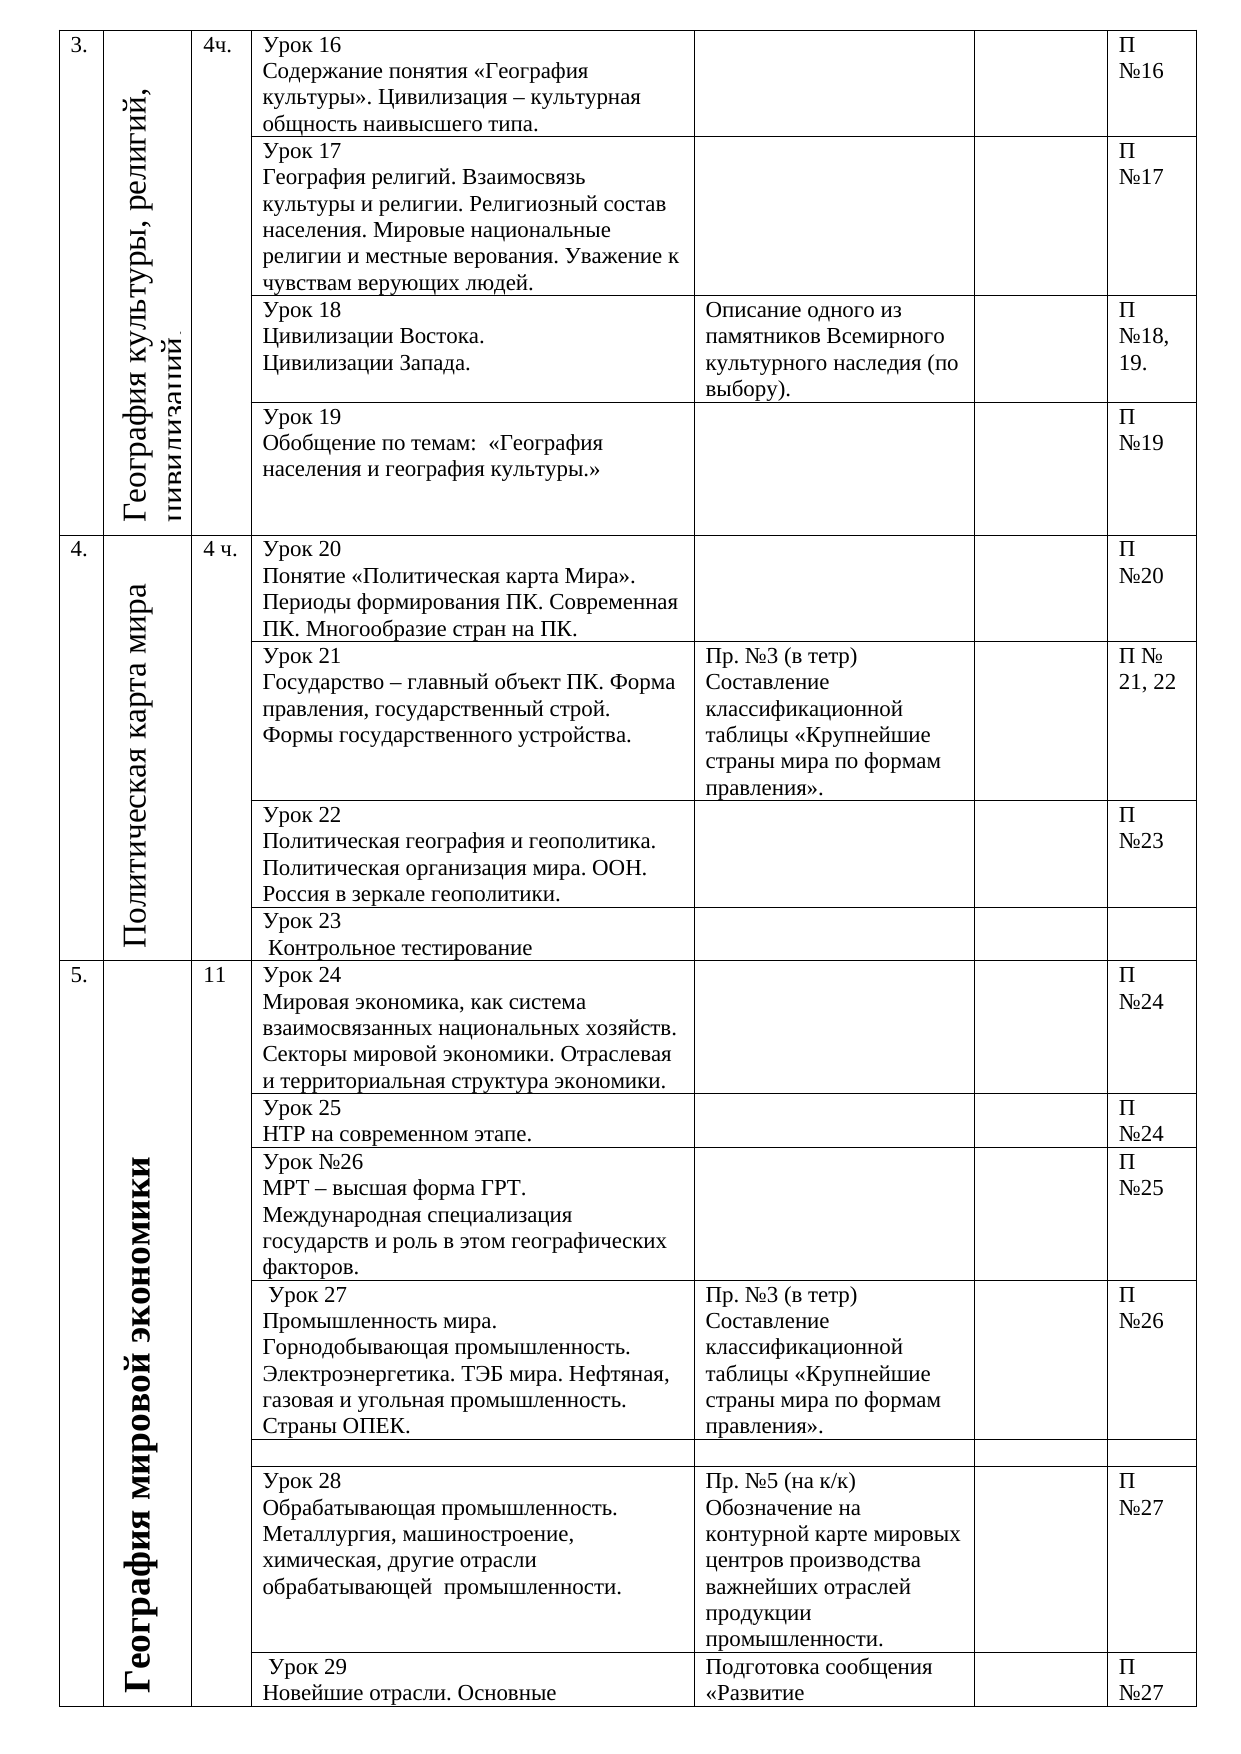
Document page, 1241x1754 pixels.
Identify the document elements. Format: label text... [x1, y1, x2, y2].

table_cell П №24 [1108, 961, 1196, 1093]
table_cell [695, 908, 974, 960]
table_cell П №17 [1108, 137, 1196, 295]
table_cell П №26 [1108, 1281, 1196, 1439]
table_cell [975, 403, 1107, 534]
table_cell [1108, 1440, 1196, 1466]
table_cell [975, 1148, 1107, 1280]
table_cell Урок 17 География религий. Взаимосвязь культуры и религии. Религиозный состав населения. Мировые национальные религии и местные верования. Уважение к чувствам верующих людей. [252, 137, 694, 295]
table_cell Пр. №5 (на к/к) Обозначение на контурной карте мировых центров производства важнейших отраслей продукции промышленности. [695, 1467, 974, 1652]
table_cell П №20 [1108, 536, 1196, 641]
table_cell П №24 [1108, 1094, 1196, 1147]
table_cell [975, 961, 1107, 1093]
table_cell [975, 31, 1107, 136]
table_cell [975, 642, 1107, 800]
table_cell П №19 [1108, 403, 1196, 534]
table_cell [975, 1094, 1107, 1147]
table_cell П №16 [1108, 31, 1196, 136]
table_cell Урок 22 Политическая география и геополитика. Политическая организация мира. ООН. Россия в зеркале геополитики. [252, 801, 694, 907]
table_cell Урок 24 Мировая экономика, как система взаимосвязанных национальных хозяйств. Секторы мировой экономики. Отраслевая и территориальная структура экономики. [252, 961, 694, 1093]
table_cell Урок 19 Обобщение по темам: «География населения и география культуры.» [252, 403, 694, 534]
table_cell Пр. №3 (в тетр) Составление классификационной таблицы «Крупнейшие страны мира по формам правления». [695, 1281, 974, 1439]
table_cell Описание одного из памятников Всемирного культурного наследия (по выбору). [695, 296, 974, 402]
table_cell [695, 1094, 974, 1147]
table_cell [975, 1440, 1107, 1466]
table_cell Урок 23 Контрольное тестирование [252, 908, 694, 960]
table_cell 3. [60, 31, 103, 534]
table_cell [975, 137, 1107, 295]
table_cell П №27 [1108, 1653, 1196, 1706]
table_cell [1108, 908, 1196, 960]
table_cell [975, 908, 1107, 960]
table_cell Урок 20 Понятие «Политическая карта Мира». Периоды формирования ПК. Современная ПК. Многообразие стран на ПК. [252, 536, 694, 641]
table_cell 5. [60, 961, 103, 1706]
table_cell Политическая карта мира [104, 536, 191, 960]
table_cell [695, 801, 974, 907]
table_cell Урок 27 Промышленность мира. Горнодобывающая промышленность. Электроэнергетика. ТЭБ мира. Нефтяная, газовая и угольная промышленность. Страны ОПЕК. [252, 1281, 694, 1439]
table_cell Урок 25 НТР на современном этапе. [252, 1094, 694, 1147]
table_cell [695, 536, 974, 641]
table_cell География культуры, религий, цивилизаций. [104, 31, 191, 534]
table_cell 4ч. [192, 31, 251, 534]
table_cell [695, 1440, 974, 1466]
table_cell [975, 1467, 1107, 1652]
table_cell [695, 31, 974, 136]
table_cell [975, 296, 1107, 402]
table_cell [975, 1281, 1107, 1439]
table_cell [975, 1653, 1107, 1706]
table_cell П №27 [1108, 1467, 1196, 1652]
table_cell 11 [192, 961, 251, 1706]
table_cell Пр. №3 (в тетр) Составление классификационной таблицы «Крупнейшие страны мира по формам правления». [695, 642, 974, 800]
table_cell [695, 961, 974, 1093]
table_cell Урок 16 Содержание понятия «География культуры». Цивилизация – культурная общность наивысшего типа. [252, 31, 694, 136]
table_cell [252, 1440, 694, 1466]
table_cell П № 21, 22 [1108, 642, 1196, 800]
table_cell П №18, 19. [1108, 296, 1196, 402]
table_cell Урок 21 Государство – главный объект ПК. Форма правления, государственный строй. Формы государственного устройства. [252, 642, 694, 800]
table_cell П №25 [1108, 1148, 1196, 1280]
table_cell [695, 1148, 974, 1280]
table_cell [252, 1653, 694, 1706]
table_cell П №23 [1108, 801, 1196, 907]
table_cell [695, 403, 974, 534]
table_cell Урок №26 МРТ – высшая форма ГРТ. Международная специализация государств и роль в этом географических факторов. [252, 1148, 694, 1280]
table_cell Урок 28 Обрабатывающая промышленность. Металлургия, машиностроение, химическая, другие отрасли обрабатывающей промышленности. [252, 1467, 694, 1652]
table_cell География мировой экономики [104, 961, 191, 1706]
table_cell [695, 1653, 974, 1706]
table_cell Урок 18 Цивилизации Востока. Цивилизации Запада. [252, 296, 694, 402]
table_cell 4. [60, 536, 103, 960]
table_cell [975, 536, 1107, 641]
table_cell [695, 137, 974, 295]
table_cell [975, 801, 1107, 907]
table_cell 4 ч. [192, 536, 251, 960]
